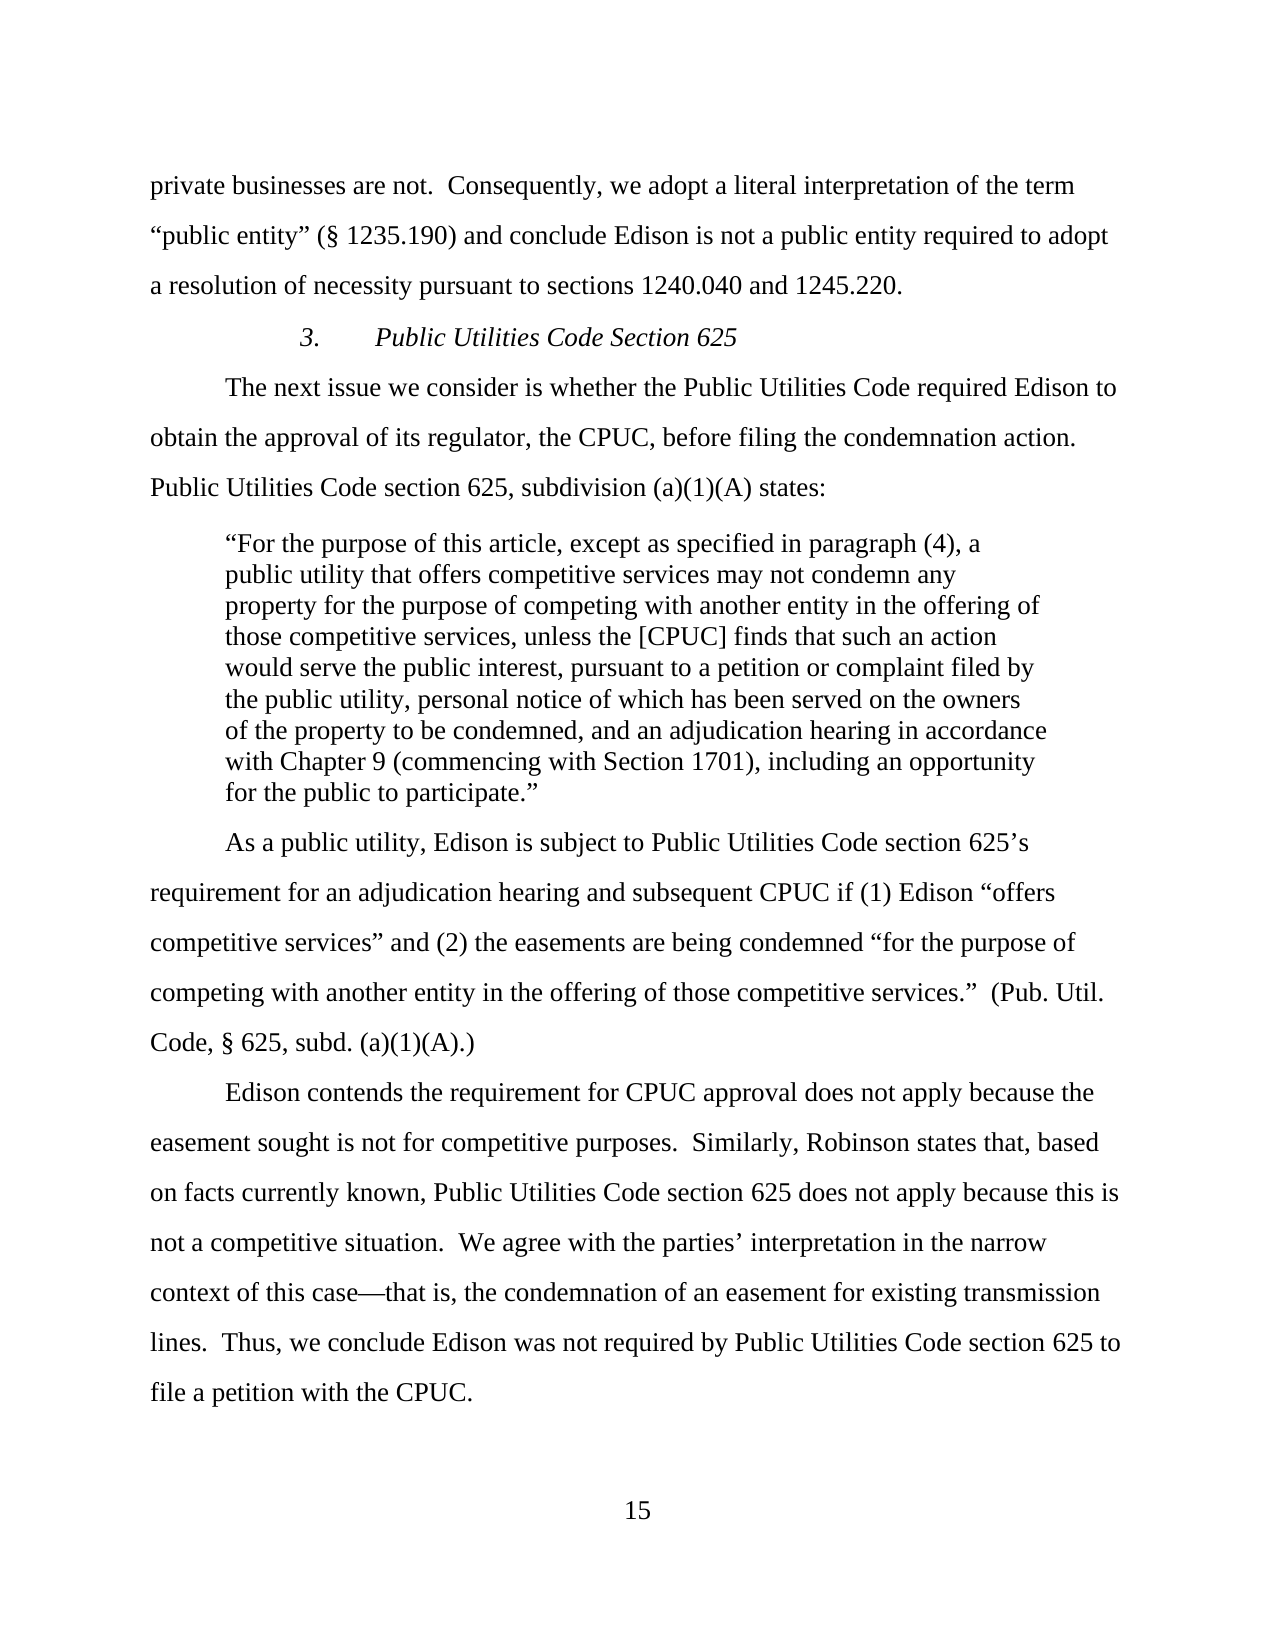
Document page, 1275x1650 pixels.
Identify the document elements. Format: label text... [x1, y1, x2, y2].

text The next issue we consider is whether the Public Utilities Code required Edison to obtain the approval of its regulator, the CPUC, before filing the condemnation action. Public Utilities Code section 625, subdivision (a)(1)(A) states: [150, 352, 1125, 502]
text “For the purpose of this article, except as specified in paragraph (4), a public utility that offers competitive services may not condemn any property for the purpose of competing with another entity in the offering of those competitive services, unless the [CPUC] finds that such an action would serve the public interest, pursuant to a petition or complaint filed by the public utility, personal notice of which has been served on the owners of the property to be condemned, and an adjudication hearing in accordance with Chapter 9 (commencing with Section 1701), including an opportunity for the public to participate.” [225, 527, 1050, 807]
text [150, 150, 1125, 300]
text As a public utility, Edison is subject to Public Utilities Code section 625’s requirement for an adjudication hearing and subsequent CPUC if (1) Edison “offers competitive services” and (2) the easements are being condemned “for the purpose of competing with another entity in the offering of those competitive services.” (Pub. Util. Code, § 625, subd. (a)(1)(A).) [150, 807, 1125, 1057]
subtitle 3. Public Utilities Code Section 625 [225, 321, 1125, 352]
text Edison contends the requirement for CPUC approval does not apply because the easement sought is not for competitive purposes. Similarly, Robinson states that, based on facts currently known, Public Utilities Code section 625 does not apply because this is not a competitive situation. We agree with the parties’ interpretation in the narrow context of this case—that is, the condemnation of an easement for existing transmission lines. Thus, we conclude Edison was not required by Public Utilities Code section 625 to file a petition with the CPUC. [150, 1057, 1125, 1407]
